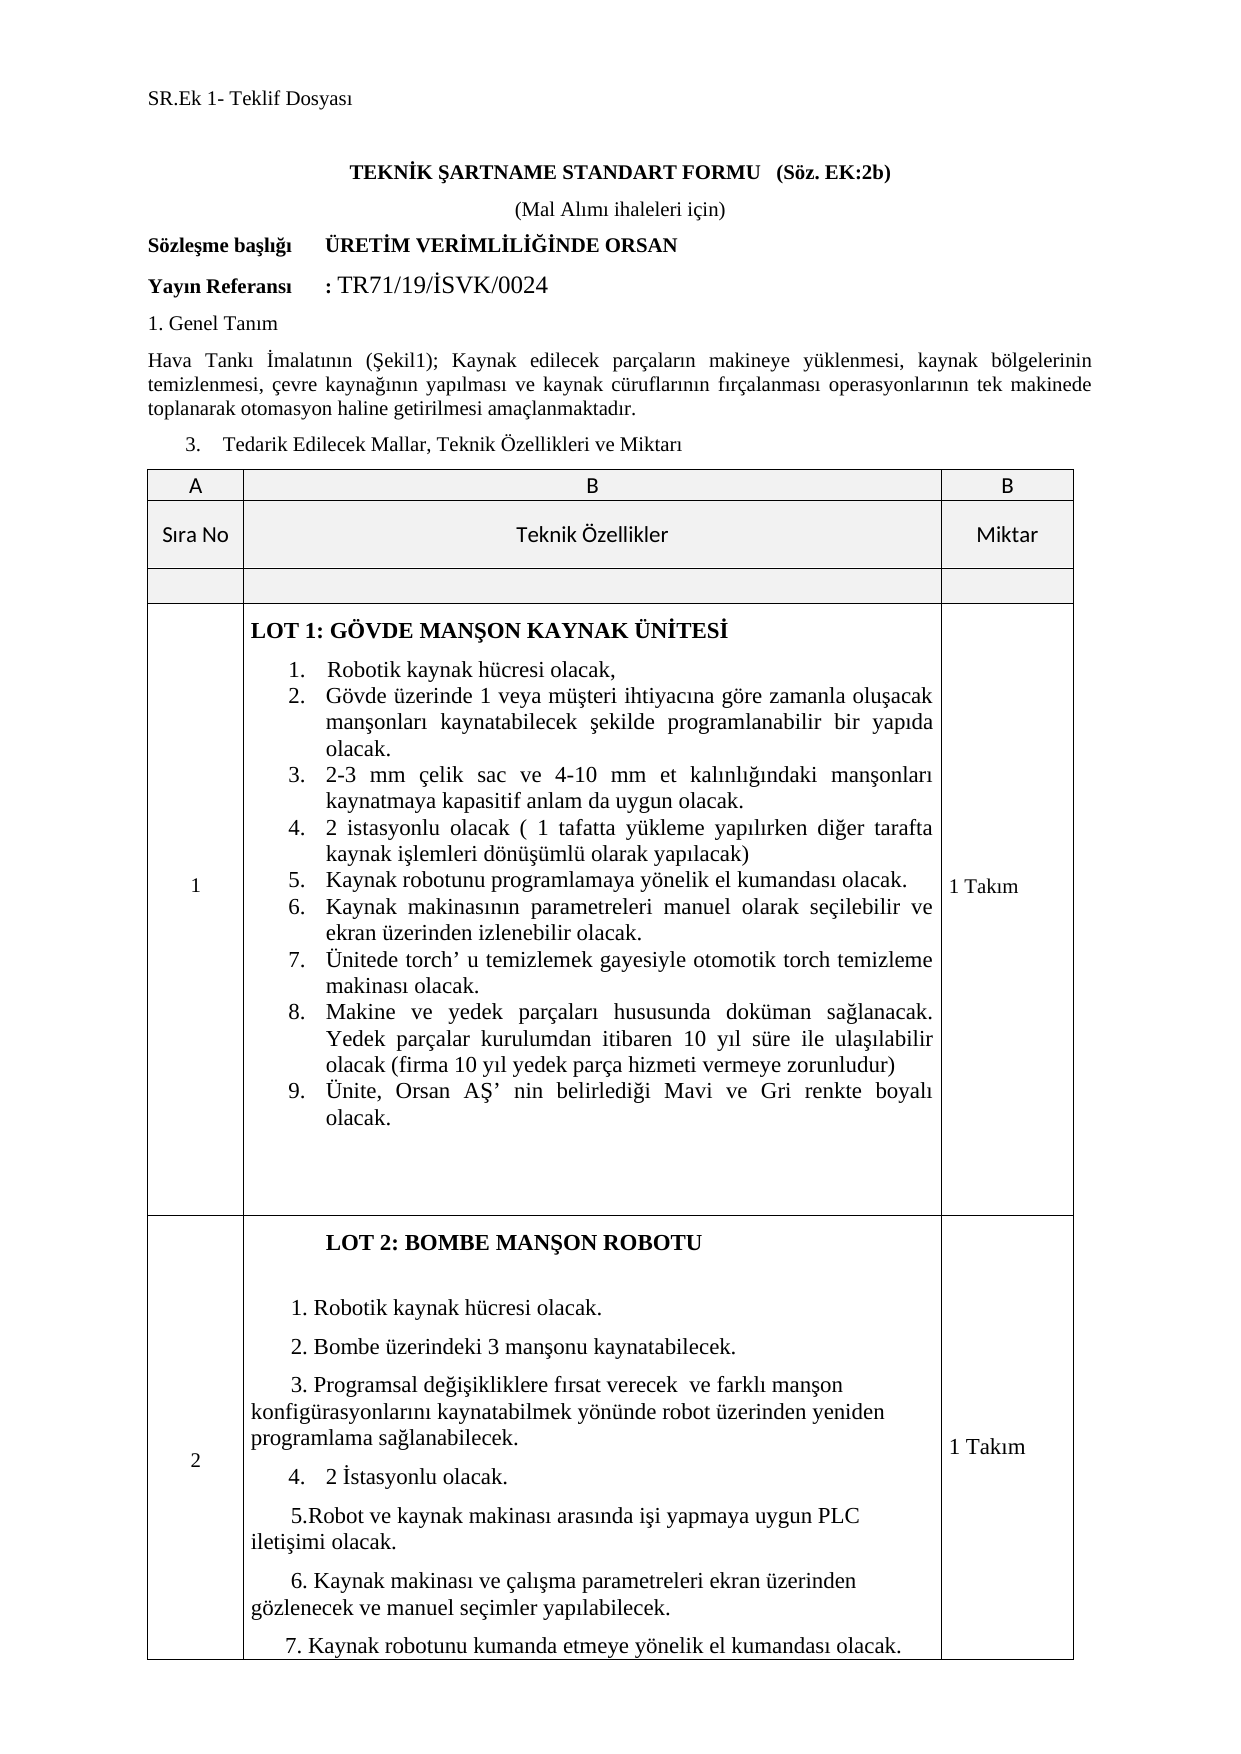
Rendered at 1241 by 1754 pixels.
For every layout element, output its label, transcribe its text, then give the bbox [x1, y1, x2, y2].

table_header A [148, 470, 243, 500]
table_cell [942, 569, 1073, 603]
table_cell 1 [148, 604, 243, 1215]
text 1. Genel Tanım [148, 311, 1093, 335]
list Tedarik Edilecek Mallar, Teknik Özellikleri ve Miktarı [185, 432, 1093, 456]
table_cell 2 [148, 1216, 243, 1659]
text Hava Tankı İmalatının (Şekil1); Kaynak edilecek parçaların makineye yüklenmesi, kaynak bölgelerinin temizlenmesi, çevre kaynağının yapılması ve kaynak cüruflarının fırçalanması operasyonlarının tek makinede toplanarak otomasyon haline getirilmesi amaçlanmaktadır. [148, 348, 1093, 420]
text TEKNİK ŞARTNAME STANDART FORMU (Söz. EK:2b) [148, 160, 1093, 184]
text (Mal Alımı ihaleleri için) [148, 197, 1093, 221]
table_cell Teknik Özellikler [244, 501, 941, 567]
table_header B [942, 470, 1073, 500]
table_cell 1 Takım [942, 604, 1073, 1215]
table_cell Miktar [942, 501, 1073, 567]
text Yayın Referansı : TR71/19/İSVK/0024 [148, 270, 1093, 299]
table_cell Sıra No [148, 501, 243, 567]
table_cell 1 Takım [942, 1216, 1073, 1659]
table_cell [244, 569, 941, 603]
text Sözleşme başlığı ÜRETİM VERİMLİLİĞİNDE ORSAN [148, 233, 1093, 257]
table_cell [148, 569, 243, 603]
table_cell LOT 1: GÖVDE MANŞON KAYNAK ÜNİTESİ Robotik kaynak hücresi olacak, Gövde üzerinde 1 veya müşteri ihtiyacına göre zamanla oluşacak manşonları kaynatabilecek şekilde programlanabilir bir yapıda olacak. 2-3 mm çelik sac ve 4-10 mm et kalınlığındaki manşonları kaynatmaya kapasitif anlam da uygun olacak. 2 istasyonlu olacak ( 1 tafatta yükleme yapılırken diğer tarafta kaynak işlemleri dönüşümlü olarak yapılacak) Kaynak robotunu programlamaya yönelik el kumandası olacak. Kaynak makinasının parametreleri manuel olarak seçilebilir ve ekran üzerinden izlenebilir olacak. Ünitede torch’ u temizlemek gayesiyle otomotik torch temizleme makinası olacak. Makine ve yedek parçaları hususunda doküman sağlanacak. Yedek parçalar kurulumdan itibaren 10 yıl süre ile ulaşılabilir olacak (firma 10 yıl yedek parça hizmeti vermeye zorunludur) Ünite, Orsan AŞ’ nin belirlediği Mavi ve Gri renkte boyalı olacak. [244, 604, 941, 1215]
table_header B [244, 470, 941, 500]
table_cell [244, 1216, 941, 1659]
